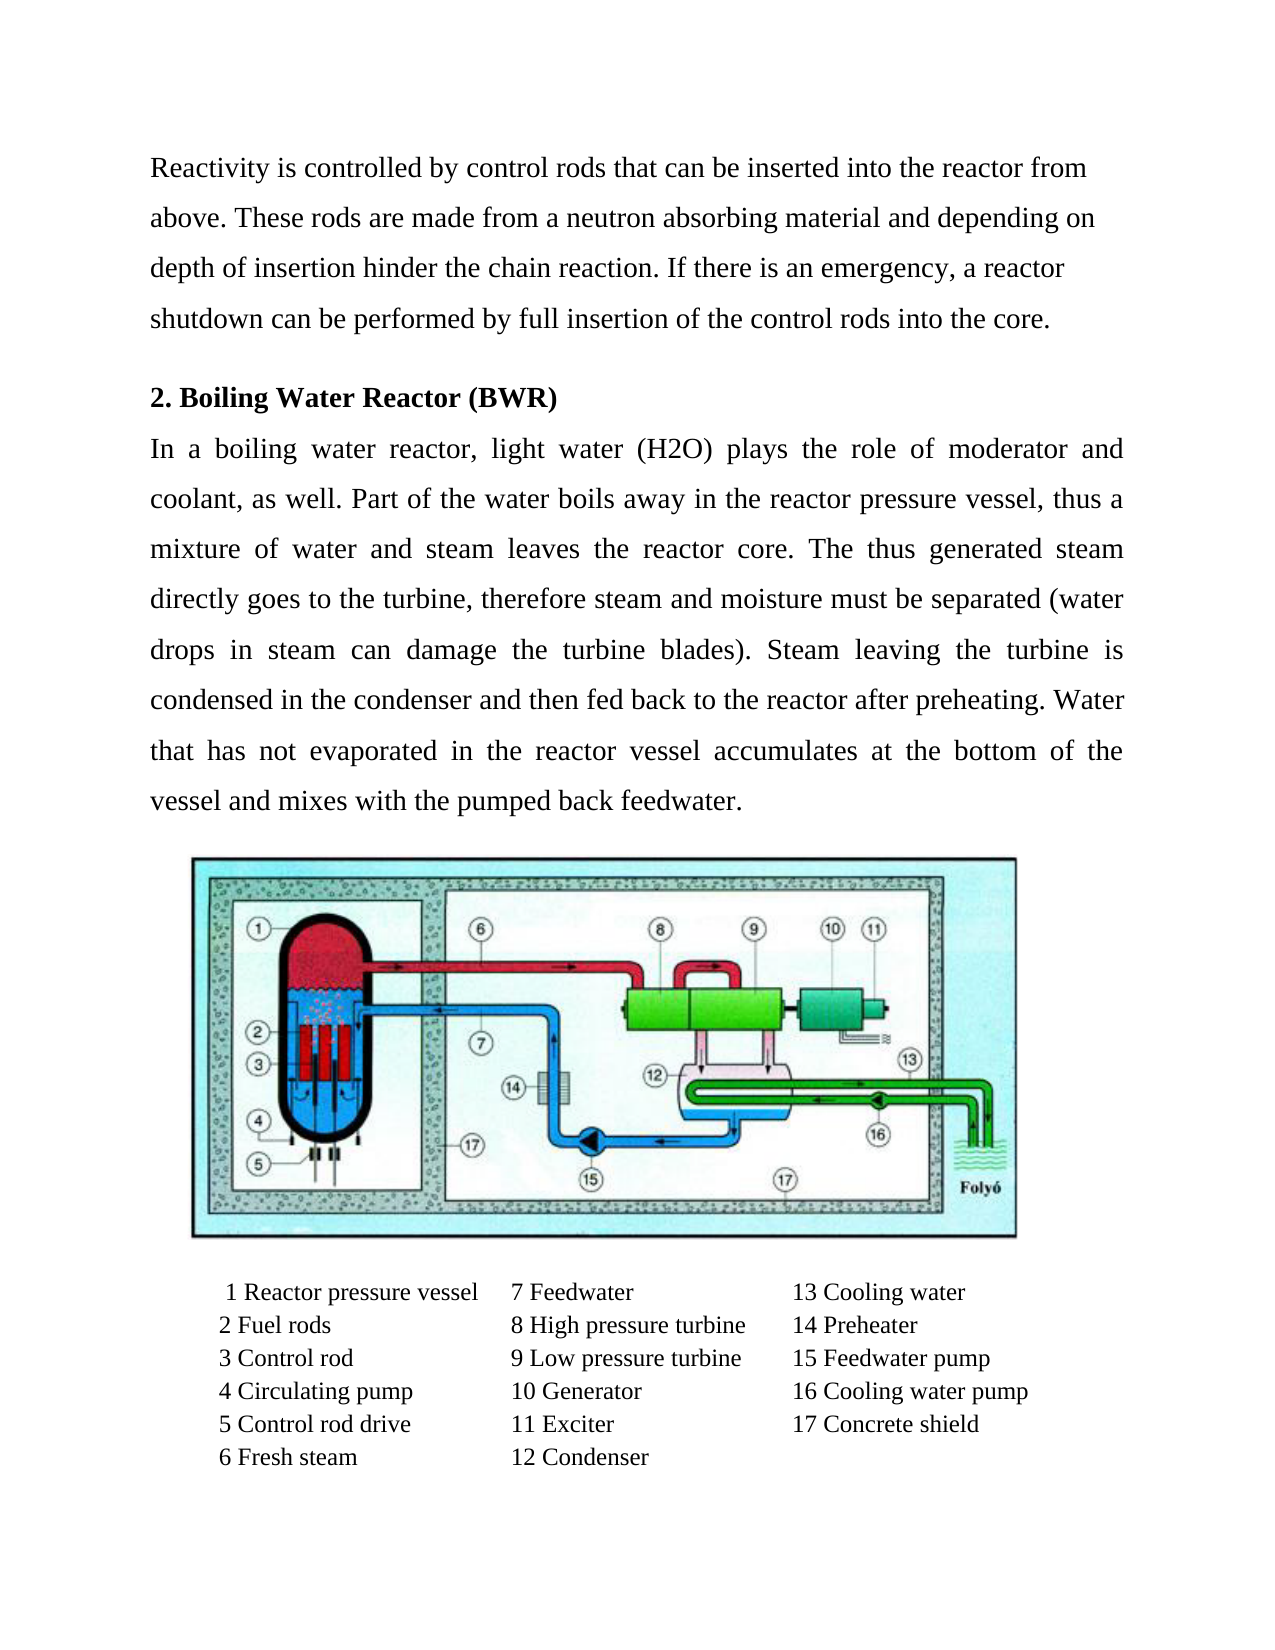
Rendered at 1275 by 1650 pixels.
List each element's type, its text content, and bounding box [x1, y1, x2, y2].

text Reactivity is controlled by control rods that can be inserted into the reactor from above. These rods are made from a neutron absorbing material and depending on depth of insertion hinder the chain reaction. If there is an emergency, a reactor shutdown can be performed by full insertion of the control rods into the core. [150, 150, 1125, 334]
table_cell 5 Control rod drive [208, 1409, 499, 1442]
table_header 13 Cooling water [781, 1277, 1067, 1310]
table_cell 15 Feedwater pump [781, 1343, 1067, 1376]
table_cell 4 Circulating pump [208, 1376, 499, 1409]
table_cell 8 High pressure turbine [499, 1310, 781, 1343]
table_header 7 Feedwater [499, 1277, 781, 1310]
table_cell 10 Generator [499, 1376, 781, 1409]
table_cell 12 Condenser [499, 1442, 1067, 1475]
table_cell 9 Low pressure turbine [499, 1343, 781, 1376]
table_cell 14 Preheater [781, 1310, 1067, 1343]
table_cell 3 Control rod [208, 1343, 499, 1376]
text In a boiling water reactor, light water (H2O) plays the role of moderator and coolant, as well. Part of the water boils away in the reactor pressure vessel, thus a mixture of water and steam leaves the reactor core. The thus generated steam directly goes to the turbine, therefore steam and moisture must be separated (water drops in steam can damage the turbine blades). Steam leaving the turbine is condensed in the condenser and then fed back to the reactor after preheating. Water that has not evaporated in the reactor vessel accumulates at the bottom of the vessel and mixes with the pumped back feedwater. [150, 431, 1125, 816]
table_cell 11 Exciter [499, 1409, 781, 1442]
table_cell 17 Concrete shield [781, 1409, 1067, 1442]
table_header 1 Reactor pressure vessel [208, 1277, 499, 1310]
table_cell 2 Fuel rods [208, 1310, 499, 1343]
table_cell 16 Cooling water pump [781, 1376, 1067, 1409]
text 2. Boiling Water Reactor (BWR) [150, 380, 1125, 414]
table_cell 6 Fresh steam [208, 1442, 499, 1475]
